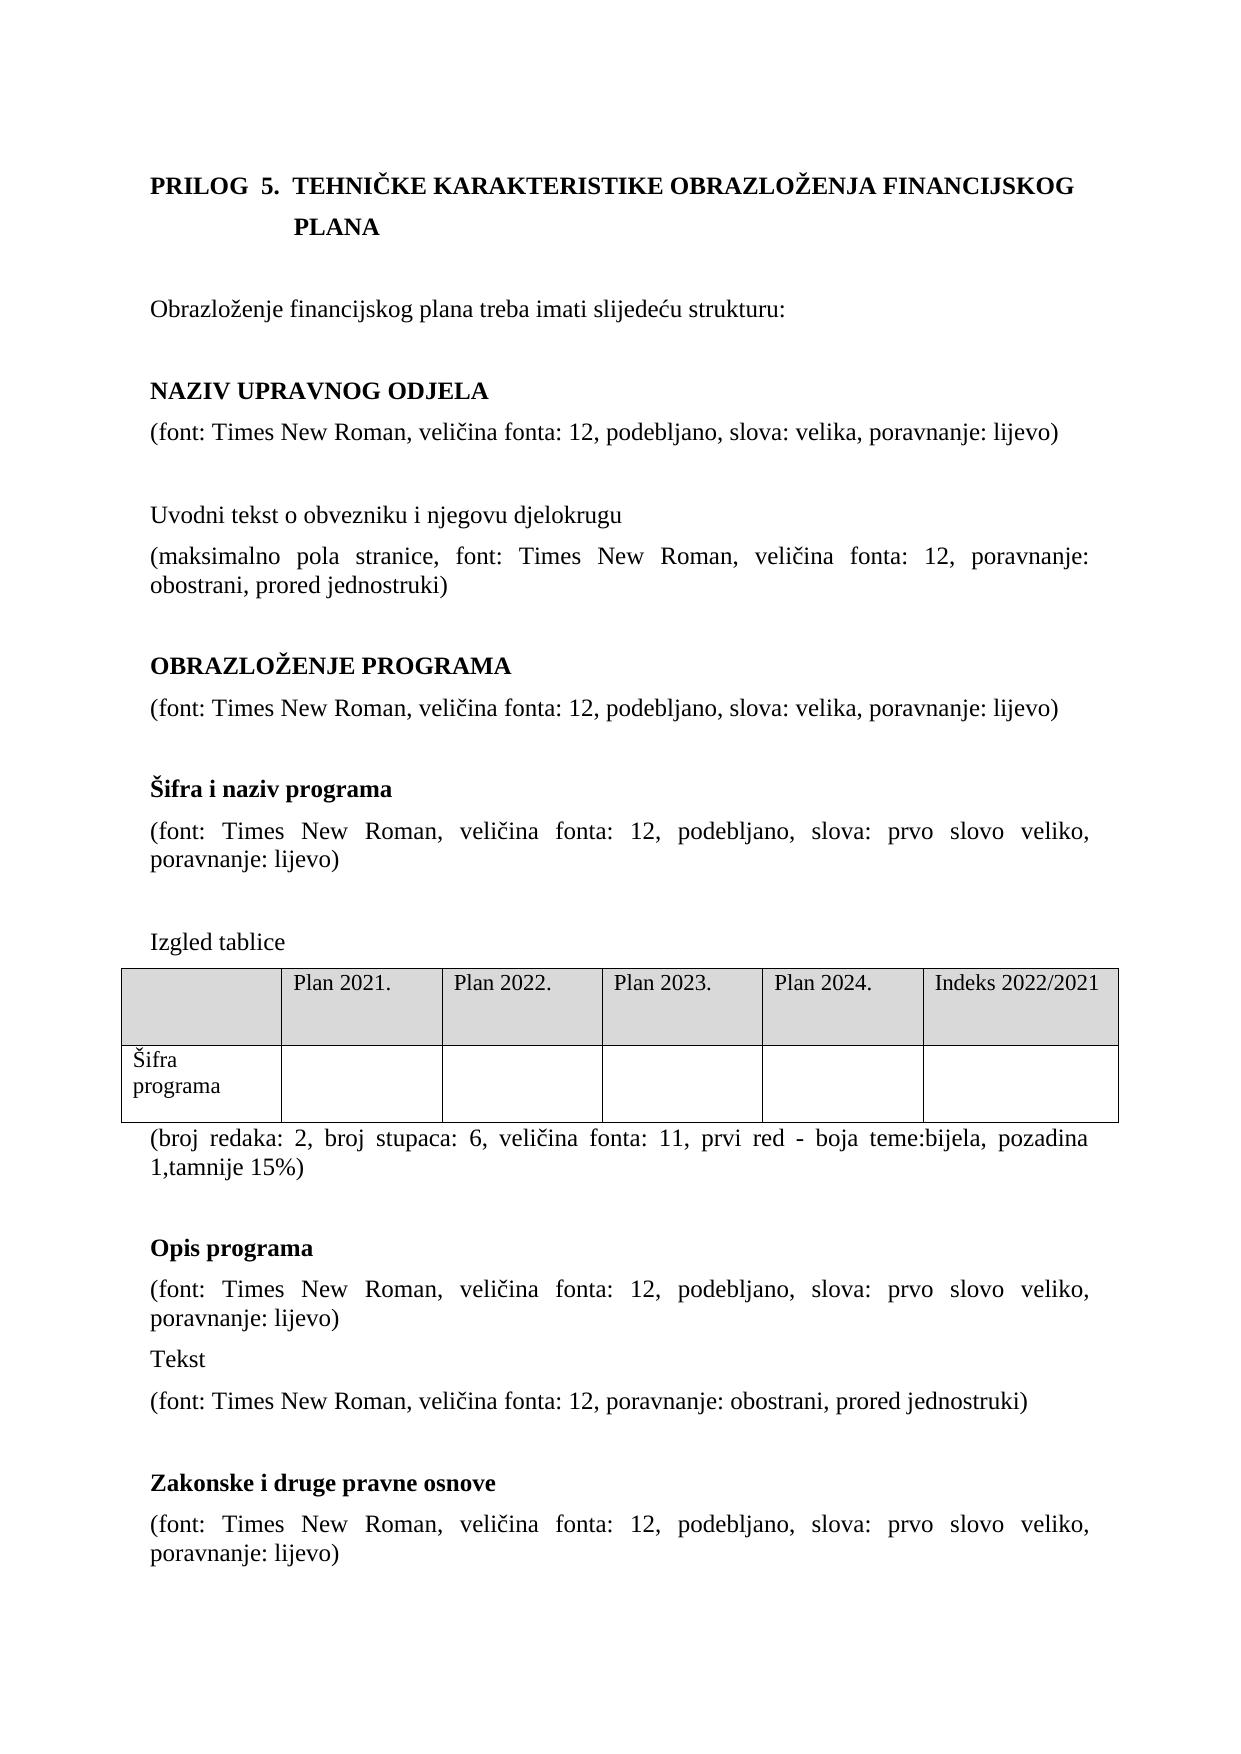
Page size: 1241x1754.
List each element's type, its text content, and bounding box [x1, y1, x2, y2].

text (font: Times New Roman, veličina fonta: 12, podebljano, slova: velika, poravnanje: lijevo) [150, 417, 1090, 446]
table_header Plan 2022. [443, 969, 602, 1045]
text (broj redaka: 2, broj stupaca: 6, veličina fonta: 11, prvi red - boja teme:bijela, pozadina 1,tamnije 15%) [150, 1123, 1090, 1180]
text Obrazloženje financijskog plana treba imati slijedeću strukturu: [150, 294, 1090, 323]
text (font: Times New Roman, veličina fonta: 12, podebljano, slova: velika, poravnanje: lijevo) [150, 693, 1090, 721]
table_cell [282, 1046, 442, 1122]
text Zakonske i druge pravne osnove [150, 1468, 1090, 1497]
text PRILOG 5. TEHNIČKE KARAKTERISTIKE OBRAZLOŽENJA FINANCIJSKOG [150, 171, 1090, 200]
text (font: Times New Roman, veličina fonta: 12, podebljano, slova: prvo slovo veliko, poravnanje: lijevo) [150, 816, 1090, 873]
table_cell Šifra programa [122, 1046, 281, 1122]
table_header Plan 2023. [603, 969, 762, 1045]
text (font: Times New Roman, veličina fonta: 12, podebljano, slova: prvo slovo veliko, poravnanje: lijevo) [150, 1509, 1090, 1567]
text Izgled tablice [150, 927, 1090, 956]
table_cell [443, 1046, 602, 1122]
table_header Indeks 2022/2021 [924, 969, 1118, 1045]
table_cell [603, 1046, 762, 1122]
text Šifra i naziv programa [150, 774, 1090, 803]
text OBRAZLOŽENJE PROGRAMA [150, 651, 1090, 680]
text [150, 1386, 1090, 1414]
text (maksimalno pola stranice, font: Times New Roman, veličina fonta: 12, poravnanje: obostrani, prored jednostruki) [150, 541, 1090, 598]
text Opis programa [150, 1233, 1090, 1262]
table_cell [763, 1046, 923, 1122]
text (font: Times New Roman, veličina fonta: 12, podebljano, slova: prvo slovo veliko, poravnanje: lijevo) [150, 1274, 1090, 1332]
text Uvodni tekst o obvezniku i njegovu djelokrugu [150, 500, 1090, 528]
text Tekst [150, 1344, 1090, 1373]
text NAZIV UPRAVNOG ODJELA [150, 376, 1090, 405]
table_header Plan 2024. [763, 969, 923, 1045]
table_header Plan 2021. [282, 969, 442, 1045]
text PLANA [150, 212, 1090, 241]
table_cell [924, 1046, 1118, 1122]
table_header [122, 969, 281, 1045]
